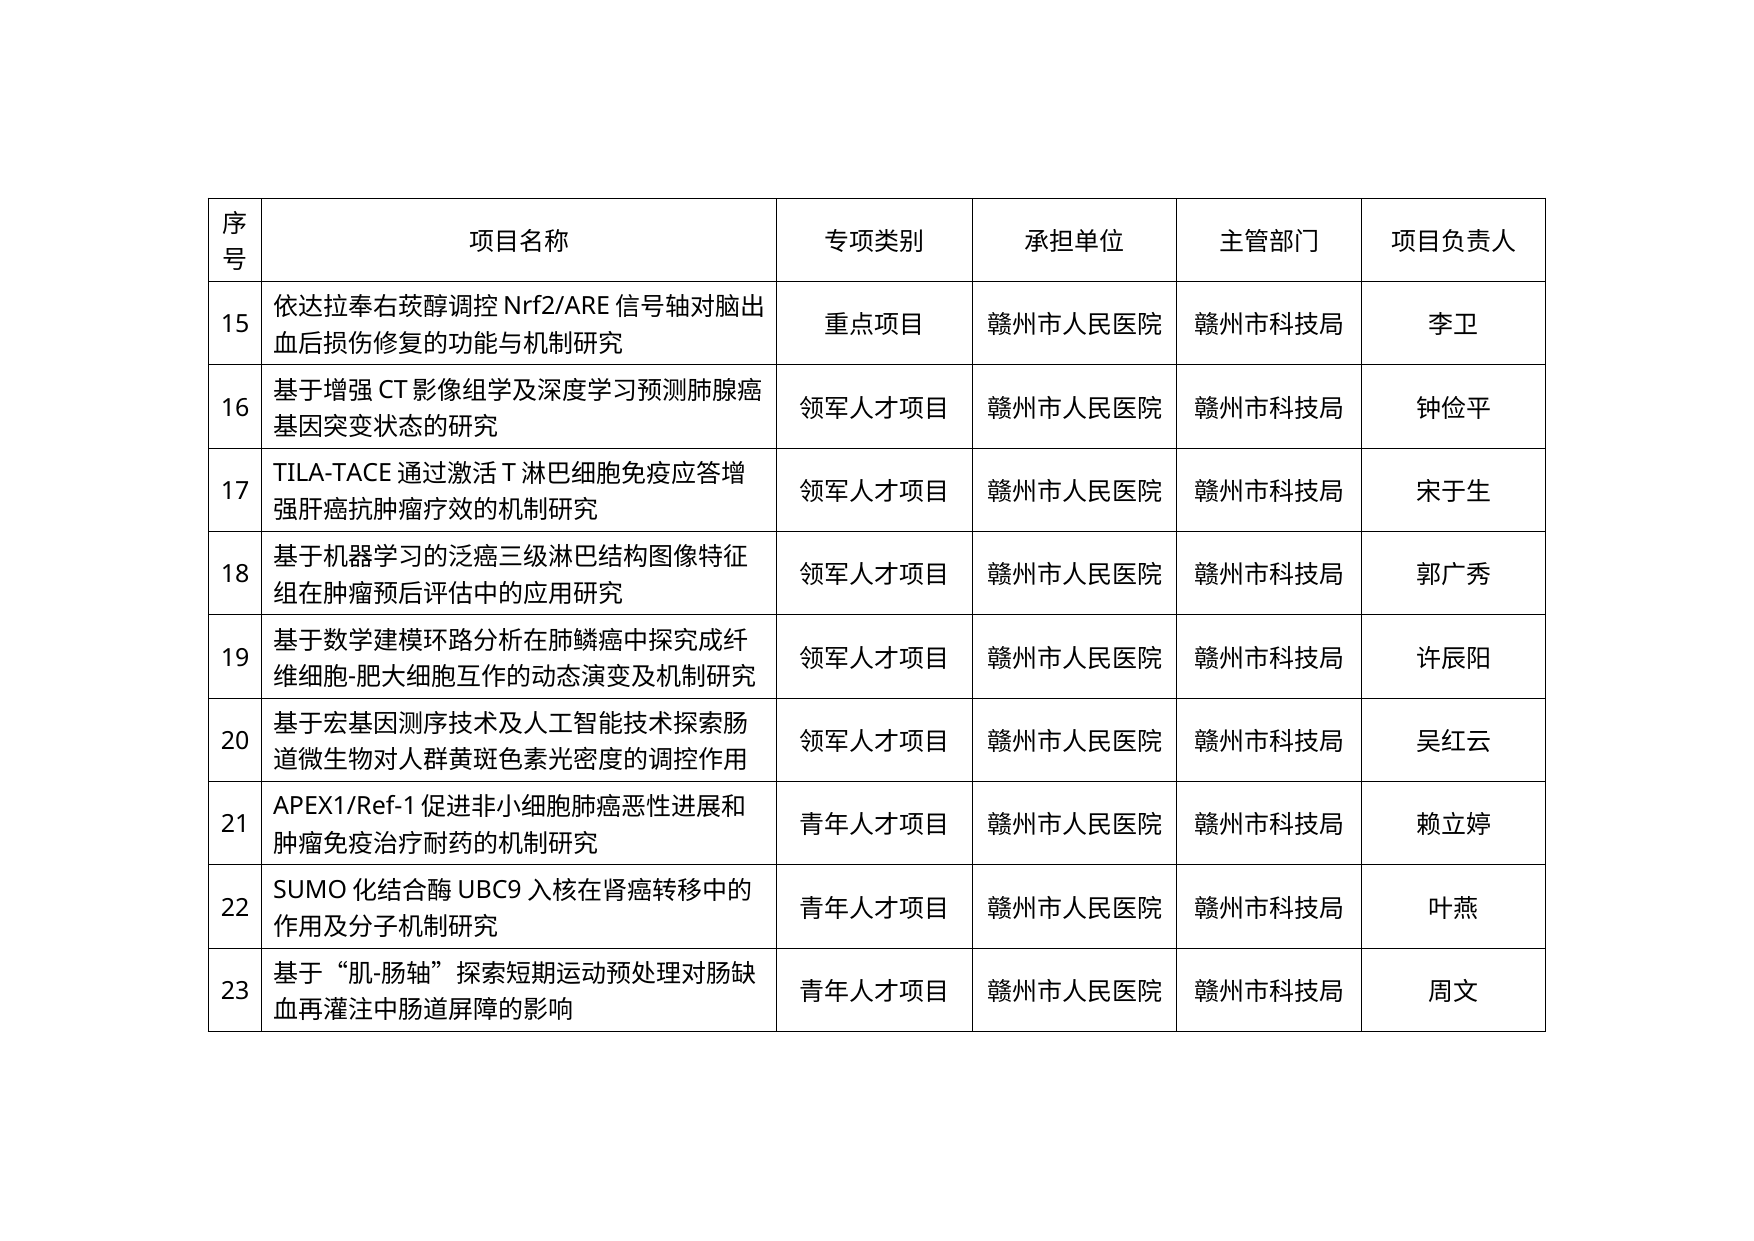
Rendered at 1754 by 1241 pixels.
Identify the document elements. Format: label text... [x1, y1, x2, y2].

table_cell APEX1/Ref-1促进非小细胞肺癌恶性进展和肿瘤免疫治疗耐药的机制研究 [262, 782, 776, 864]
table_header 项目负责人 [1362, 199, 1545, 281]
table_header 项目名称 [262, 199, 776, 281]
table_cell 22 [209, 865, 261, 948]
table_cell 赣州市人民医院 [973, 699, 1176, 781]
table_cell 赣州市人民医院 [973, 449, 1176, 531]
table_cell 赣州市科技局 [1177, 782, 1361, 864]
table_header 主管部门 [1177, 199, 1361, 281]
table_cell 青年人才项目 [777, 949, 972, 1031]
table_cell 赣州市科技局 [1177, 615, 1361, 698]
table_cell TILA-TACE通过激活T淋巴细胞免疫应答增强肝癌抗肿瘤疗效的机制研究 [262, 449, 776, 531]
table_cell 赖立婷 [1362, 782, 1545, 864]
table_cell 赣州市人民医院 [973, 782, 1176, 864]
table_cell 叶燕 [1362, 865, 1545, 948]
table_header 序号 [209, 199, 261, 281]
table_cell 周文 [1362, 949, 1545, 1031]
table_cell 领军人才项目 [777, 699, 972, 781]
table_cell 依达拉奉右莰醇调控Nrf2/ARE信号轴对脑出血后损伤修复的功能与机制研究 [262, 282, 776, 364]
table_cell 赣州市人民医院 [973, 365, 1176, 448]
table_cell 赣州市科技局 [1177, 282, 1361, 364]
table_cell 16 [209, 365, 261, 448]
table_cell 赣州市科技局 [1177, 365, 1361, 448]
table_cell 17 [209, 449, 261, 531]
table_cell 重点项目 [777, 282, 972, 364]
table_cell 赣州市科技局 [1177, 949, 1361, 1031]
table_cell 郭广秀 [1362, 532, 1545, 614]
table_cell 20 [209, 699, 261, 781]
table_cell 赣州市科技局 [1177, 449, 1361, 531]
table_cell SUMO化结合酶UBC9入核在肾癌转移中的作用及分子机制研究 [262, 865, 776, 948]
table_cell 基于增强CT影像组学及深度学习预测肺腺癌基因突变状态的研究 [262, 365, 776, 448]
table_cell 领军人才项目 [777, 615, 972, 698]
table_cell 赣州市科技局 [1177, 699, 1361, 781]
table_cell 领军人才项目 [777, 449, 972, 531]
table_cell 基于“肌-肠轴”探索短期运动预处理对肠缺血再灌注中肠道屏障的影响 [262, 949, 776, 1031]
table_cell 赣州市人民医院 [973, 865, 1176, 948]
table_cell 23 [209, 949, 261, 1031]
table_cell 赣州市科技局 [1177, 532, 1361, 614]
table_cell 领军人才项目 [777, 365, 972, 448]
table_cell 21 [209, 782, 261, 864]
table_cell 基于宏基因测序技术及人工智能技术探索肠道微生物对人群黄斑色素光密度的调控作用 [262, 699, 776, 781]
table_cell 赣州市人民医院 [973, 615, 1176, 698]
table_cell 基于数学建模环路分析在肺鳞癌中探究成纤维细胞-肥大细胞互作的动态演变及机制研究 [262, 615, 776, 698]
table_cell 18 [209, 532, 261, 614]
table_cell 许辰阳 [1362, 615, 1545, 698]
table_header 专项类别 [777, 199, 972, 281]
table_cell 15 [209, 282, 261, 364]
table_header 承担单位 [973, 199, 1176, 281]
table_cell 李卫 [1362, 282, 1545, 364]
table_cell 宋于生 [1362, 449, 1545, 531]
table_cell 钟俭平 [1362, 365, 1545, 448]
table_cell 基于机器学习的泛癌三级淋巴结构图像特征组在肿瘤预后评估中的应用研究 [262, 532, 776, 614]
table_cell 赣州市人民医院 [973, 532, 1176, 614]
table_cell 领军人才项目 [777, 532, 972, 614]
table_cell 青年人才项目 [777, 782, 972, 864]
table_cell 吴红云 [1362, 699, 1545, 781]
table_cell 赣州市科技局 [1177, 865, 1361, 948]
table_cell 赣州市人民医院 [973, 282, 1176, 364]
table_cell 19 [209, 615, 261, 698]
table_cell 赣州市人民医院 [973, 949, 1176, 1031]
table_cell 青年人才项目 [777, 865, 972, 948]
